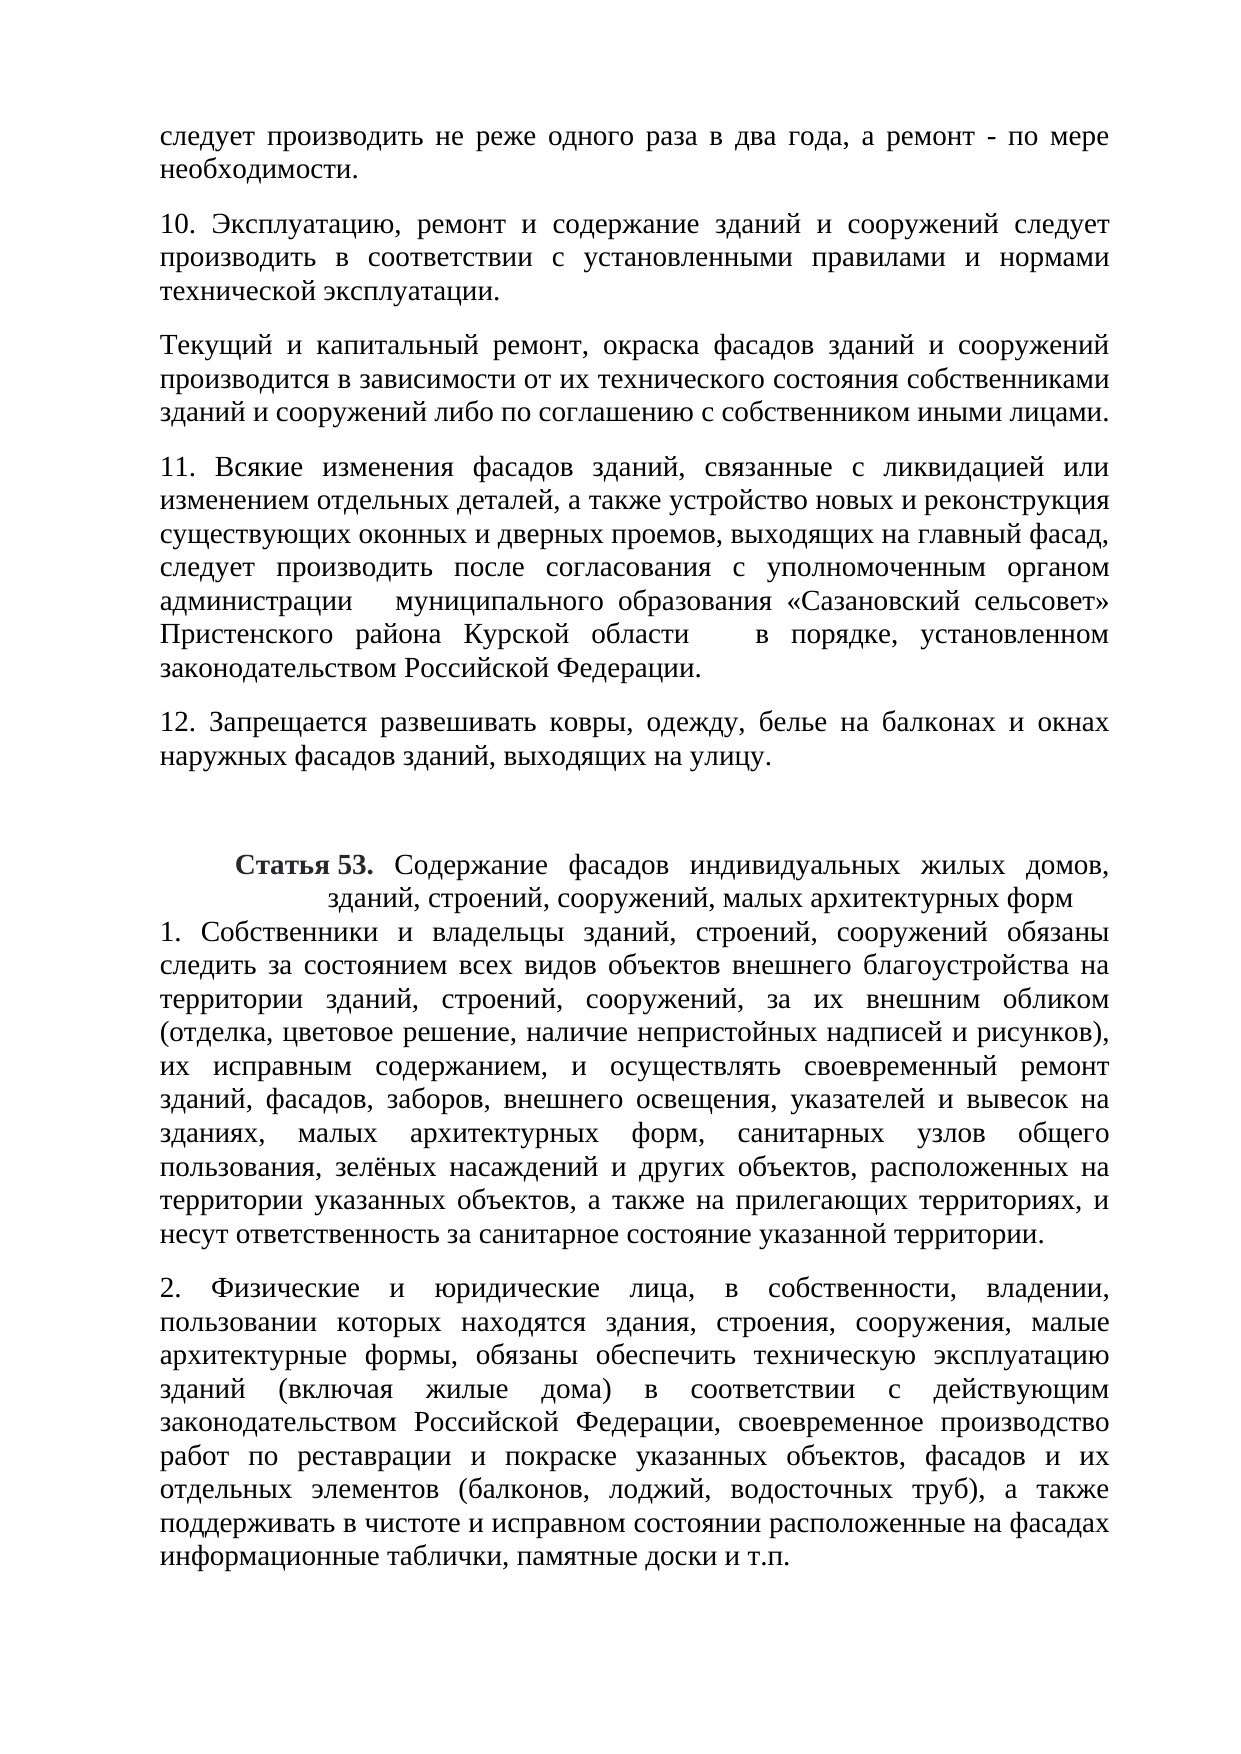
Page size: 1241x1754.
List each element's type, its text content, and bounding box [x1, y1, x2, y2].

text 1. Собственники и владельцы зданий, строений, сооружений обязаны следить за состоянием всех видов объектов внешнего благоустройства на территории зданий, строений, сооружений, за их внешним обликом (отделка, цветовое решение, наличие непристойных надписей и рисунков), их исправным содержанием, и осуществлять своевременный ремонт зданий, фасадов, заборов, внешнего освещения, указателей и вывесок на зданиях, малых архитектурных форм, санитарных узлов общего пользования, зелёных насаждений и других объектов, расположенных на территории указанных объектов, а также на прилегающих территориях, и несут ответственность за санитарное состояние указанной территории. [159, 914, 1110, 1249]
text 10. Эксплуатацию, ремонт и содержание зданий и сооружений следует производить в соответствии с установленными правилами и нормами технической эксплуатации. [159, 206, 1110, 307]
text 2. Физические и юридические лица, в собственности, владении, пользовании которых находятся здания, строения, сооружения, малые архитектурные формы, обязаны обеспечить техническую эксплуатацию зданий (включая жилые дома) в соответствии с действующим законодательством Российской Федерации, своевременное производство работ по реставрации и покраске указанных объектов, фасадов и их отдельных элементов (балконов, лоджий, водосточных труб), а также поддерживать в чистоте и исправном состоянии расположенные на фасадах информационные таблички, памятные доски и т.п. [159, 1270, 1110, 1572]
text Текущий и капитальный ремонт, окраска фасадов зданий и сооружений производится в зависимости от их технического состояния собственниками зданий и сооружений либо по соглашению с собственником иными лицами. [159, 327, 1110, 428]
text 11. Всякие изменения фасадов зданий, связанные с ликвидацией или изменением отдельных деталей, а также устройство новых и реконструкция существующих оконных и дверных проемов, выходящих на главный фасад, следует производить после согласования с уполномоченным органом администрации муниципального образования «Сазановский сельсовет» Пристенского района Курской области в порядке, установленном законодательством Российской Федерации. [159, 449, 1110, 684]
text 12. Запрещается развешивать ковры, одежду, белье на балконах и окнах наружных фасадов зданий, выходящих на улицу. [159, 704, 1110, 772]
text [159, 118, 1110, 185]
text Статья 53. Содержание фасадов индивидуальных жилых домов, зданий, строений, сооружений, малых архитектурных форм [234, 847, 1110, 914]
